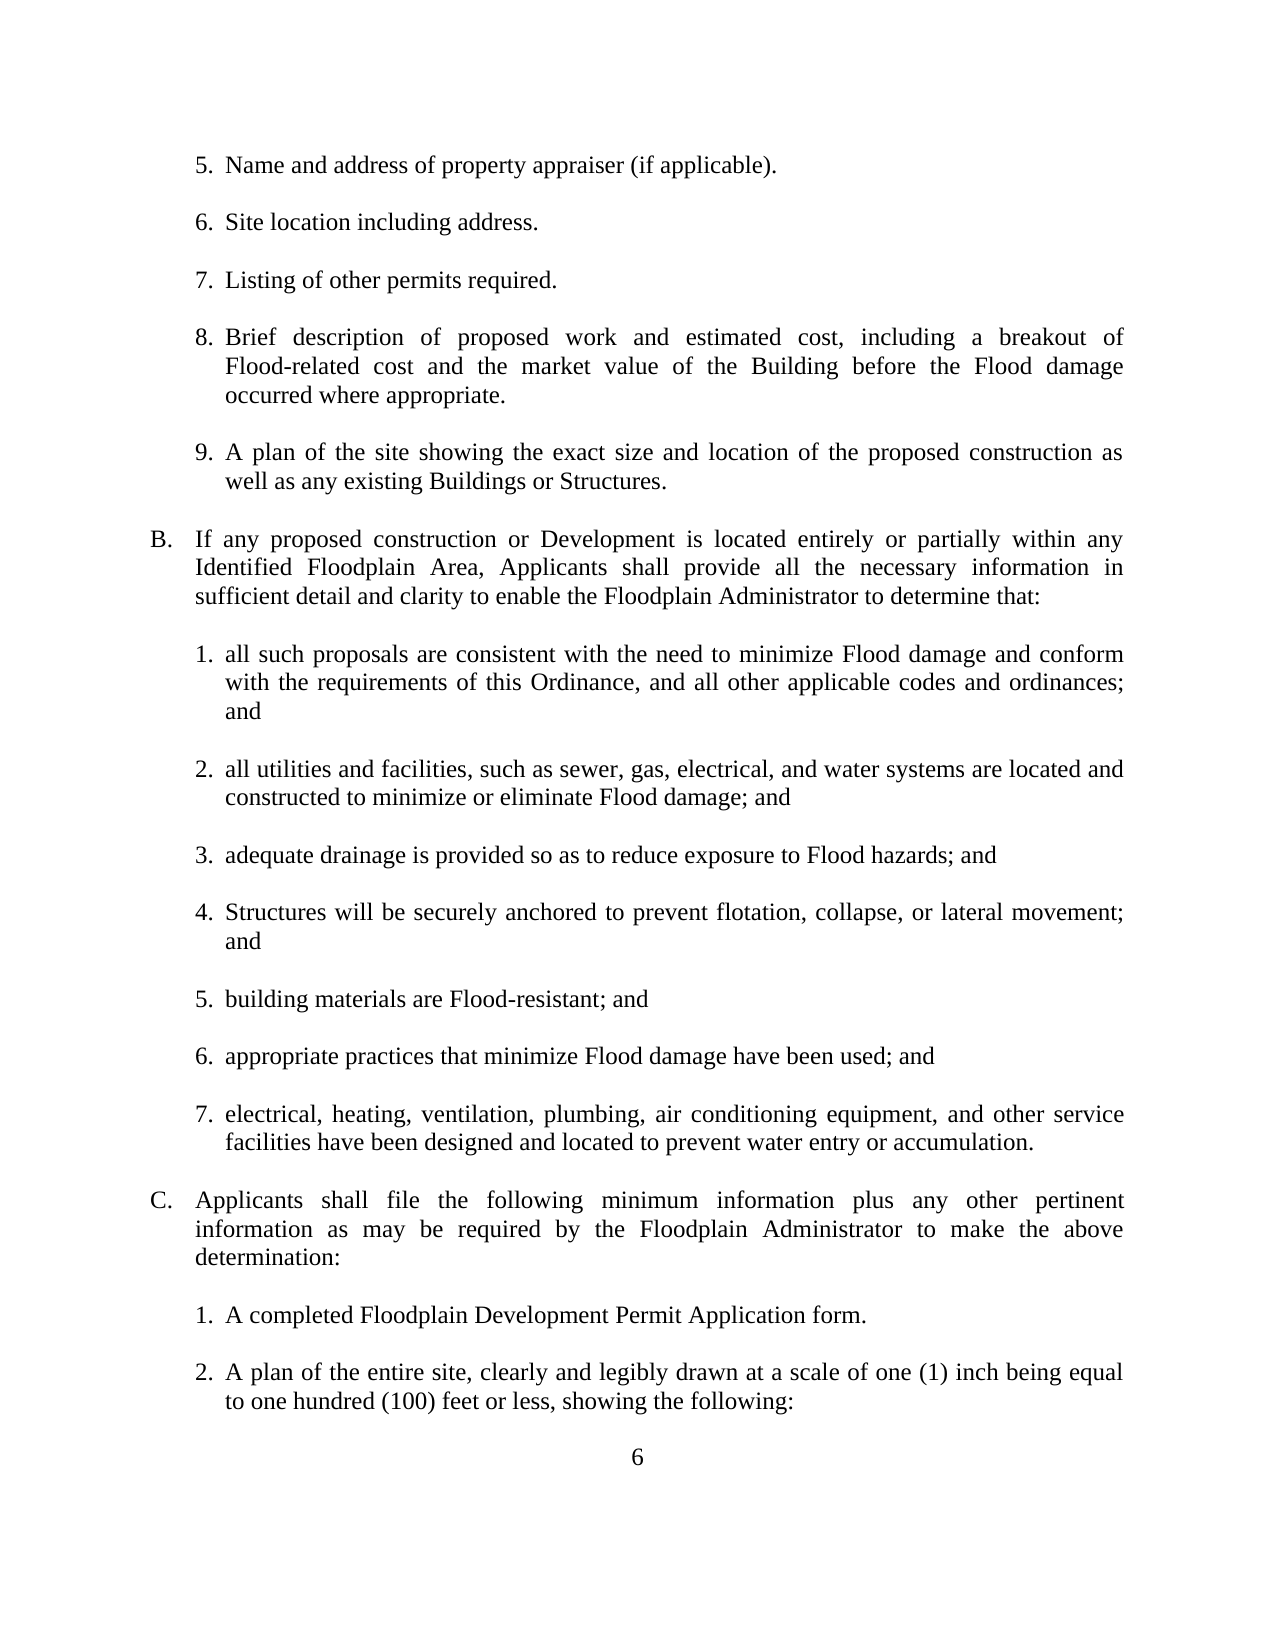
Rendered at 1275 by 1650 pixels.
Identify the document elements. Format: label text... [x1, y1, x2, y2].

text 7. electrical, heating, ventilation, plumbing, air conditioning equipment, and other service facilities have been designed and located to prevent water entry or accumulation. [195, 1099, 1125, 1156]
text 7. Listing of other permits required. [195, 265, 1125, 294]
text 5. building materials are Flood-resistant; and [195, 984, 1125, 1012]
text 3. adequate drainage is provided so as to reduce exposure to Flood hazards; and [195, 840, 1125, 869]
text 1. A completed Floodplain Development Permit Application form. [195, 1300, 1125, 1329]
text 5. Name and address of property appraiser (if applicable). [195, 150, 1125, 179]
text 6. Site location including address. [195, 207, 1125, 236]
text 9. A plan of the site showing the exact size and location of the proposed construction as well as any existing Buildings or Structures. [195, 437, 1125, 495]
text C. Applicants shall file the following minimum information plus any other pertinent information as may be required by the Floodplain Administrator to make the above determination: [150, 1185, 1125, 1271]
text 6. appropriate practices that minimize Flood damage have been used; and [195, 1041, 1125, 1070]
text 1. all such proposals are consistent with the need to minimize Flood damage and conform with the requirements of this Ordinance, and all other applicable codes and ordinances; and [195, 639, 1125, 725]
text 2. all utilities and facilities, such as sewer, gas, electrical, and water systems are located and constructed to minimize or eliminate Flood damage; and [195, 754, 1125, 811]
text 2. A plan of the entire site, clearly and legibly drawn at a scale of one (1) inch being equal to one hundred (100) feet or less, showing the following: [195, 1357, 1125, 1415]
text B. If any proposed construction or Development is located entirely or partially within any Identified Floodplain Area, Applicants shall provide all the necessary information in sufficient detail and clarity to enable the Floodplain Administrator to determine that: [150, 524, 1125, 610]
text 8. Brief description of proposed work and estimated cost, including a breakout of Flood-related cost and the market value of the Building before the Flood damage occurred where appropriate. [195, 322, 1125, 409]
text 4. Structures will be securely anchored to prevent flotation, collapse, or lateral movement; and [195, 897, 1125, 955]
